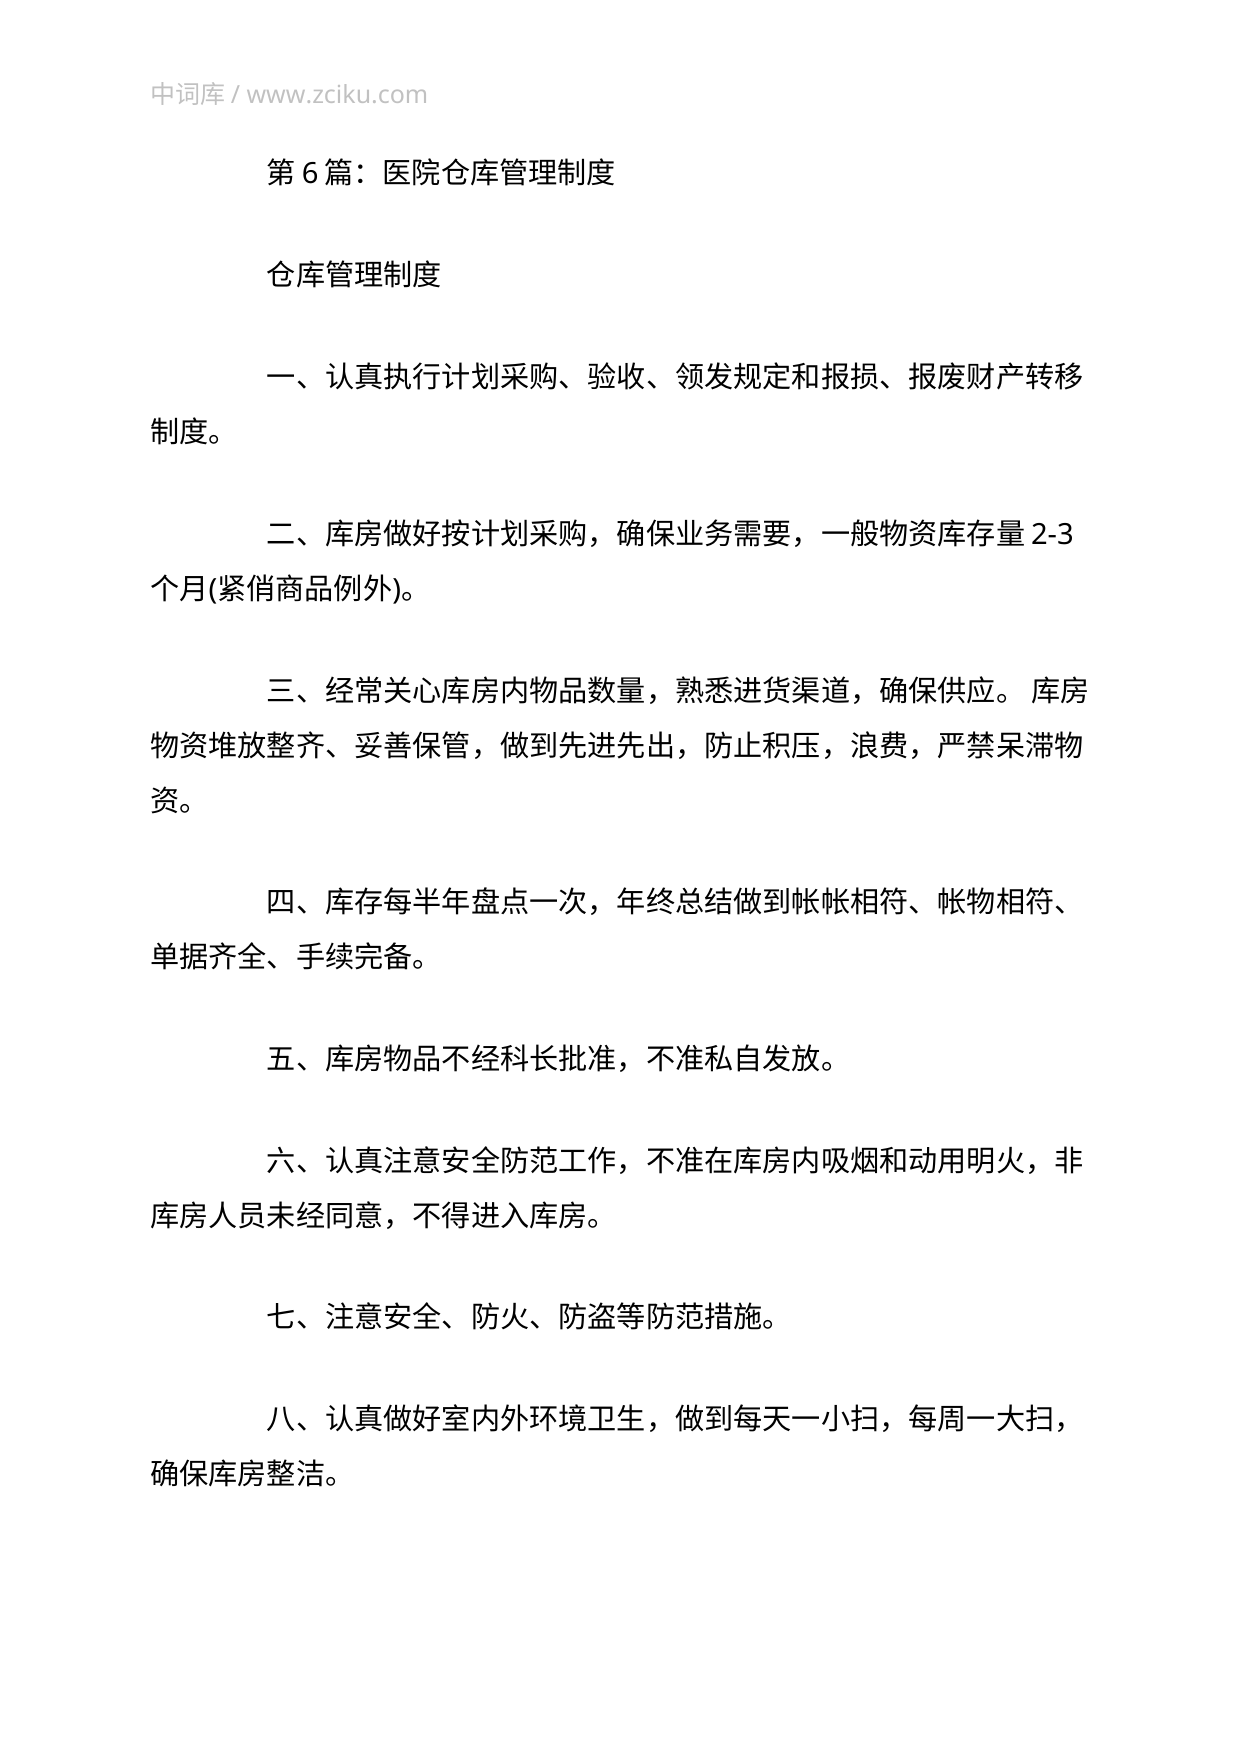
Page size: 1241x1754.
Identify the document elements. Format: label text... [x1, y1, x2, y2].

text 六、认真注意安全防范工作，不准在库房内吸烟和动用明火，非库房人员未经同意，不得进入库房。 [150, 1137, 1090, 1234]
text 八、认真做好室内外环境卫生，做到每天一小扫，每周一大扫，确保库房整洁。 [150, 1396, 1090, 1493]
text 三、经常关心库房内物品数量，熟悉进货渠道，确保供应。 库房物资堆放整齐、妥善保管，做到先进先出，防止积压，浪费，严禁呆滞物资。 [150, 667, 1090, 819]
text 二、库房做好按计划采购，确保业务需要，一般物资库存量2-3个月(紧俏商品例外)。 [150, 510, 1090, 608]
text 五、库房物品不经科长批准，不准私自发放。 [150, 1036, 1090, 1078]
text 四、库存每半年盘点一次，年终总结做到帐帐相符、帐物相符、单据齐全、手续完备。 [150, 879, 1090, 976]
text 仓库管理制度 [150, 252, 1090, 294]
text 第6篇：医院仓库管理制度 [150, 150, 1090, 192]
text 七、注意安全、防火、防盗等防范措施。 [150, 1294, 1090, 1336]
text 一、认真执行计划采购、验收、领发规定和报损、报废财产转移制度。 [150, 354, 1090, 451]
